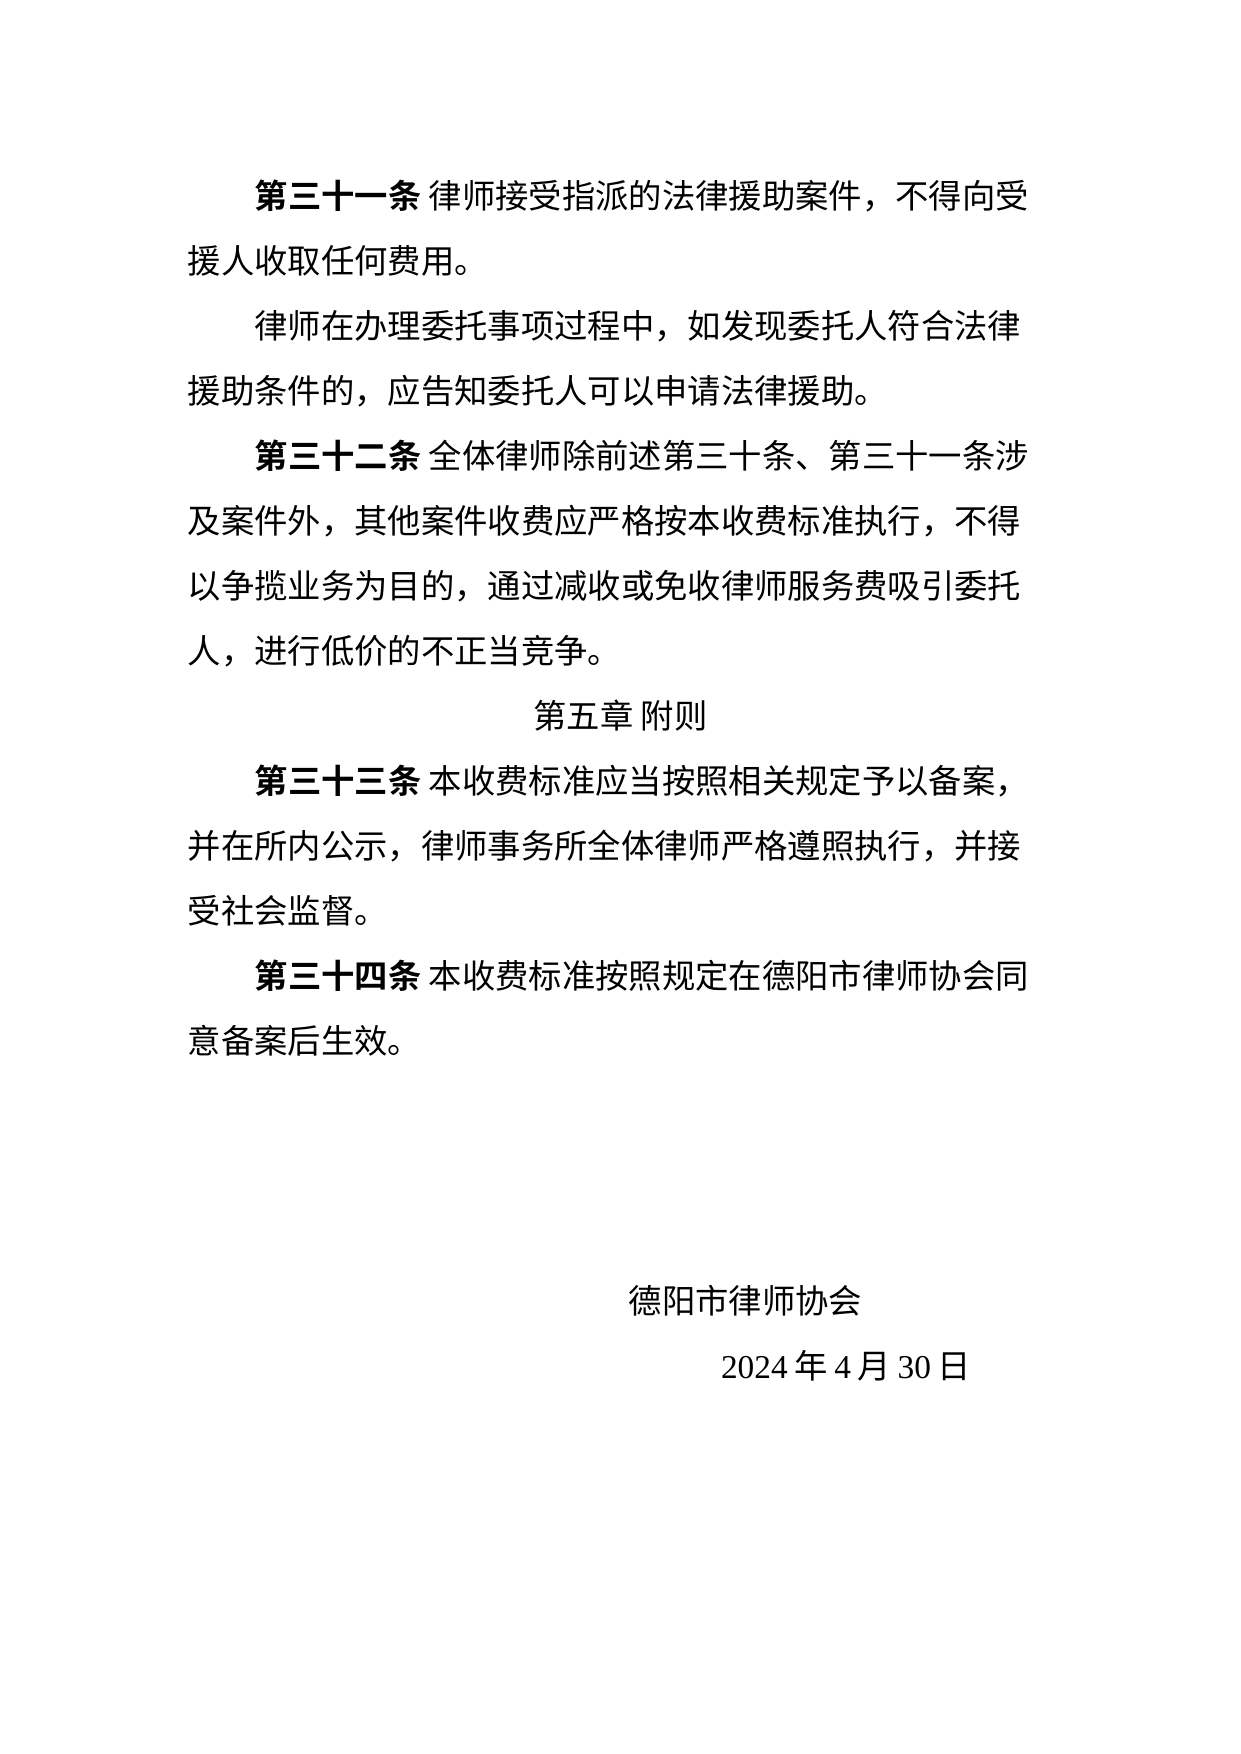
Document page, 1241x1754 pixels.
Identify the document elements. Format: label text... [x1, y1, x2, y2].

text 德阳市律师协会 [187, 1267, 986, 1332]
text 第三十四条 本收费标准按照规定在德阳市律师协会同意备案后生效。 [187, 942, 1053, 1072]
text 第三十一条 律师接受指派的法律援助案件，不得向受援人收取任何费用。 [187, 162, 1053, 292]
text 第五章 附则 [187, 682, 1053, 747]
text 2024年4月30日 [187, 1332, 986, 1397]
text 律师在办理委托事项过程中，如发现委托人符合法律援助条件的，应告知委托人可以申请法律援助。 [187, 292, 1053, 422]
text 第三十三条 本收费标准应当按照相关规定予以备案，并在所内公示，律师事务所全体律师严格遵照执行，并接受社会监督。 [187, 747, 1053, 942]
text 第三十二条 全体律师除前述第三十条、第三十一条涉及案件外，其他案件收费应严格按本收费标准执行，不得以争揽业务为目的，通过减收或免收律师服务费吸引委托人，进行低价的不正当竞争。 [187, 422, 1053, 682]
